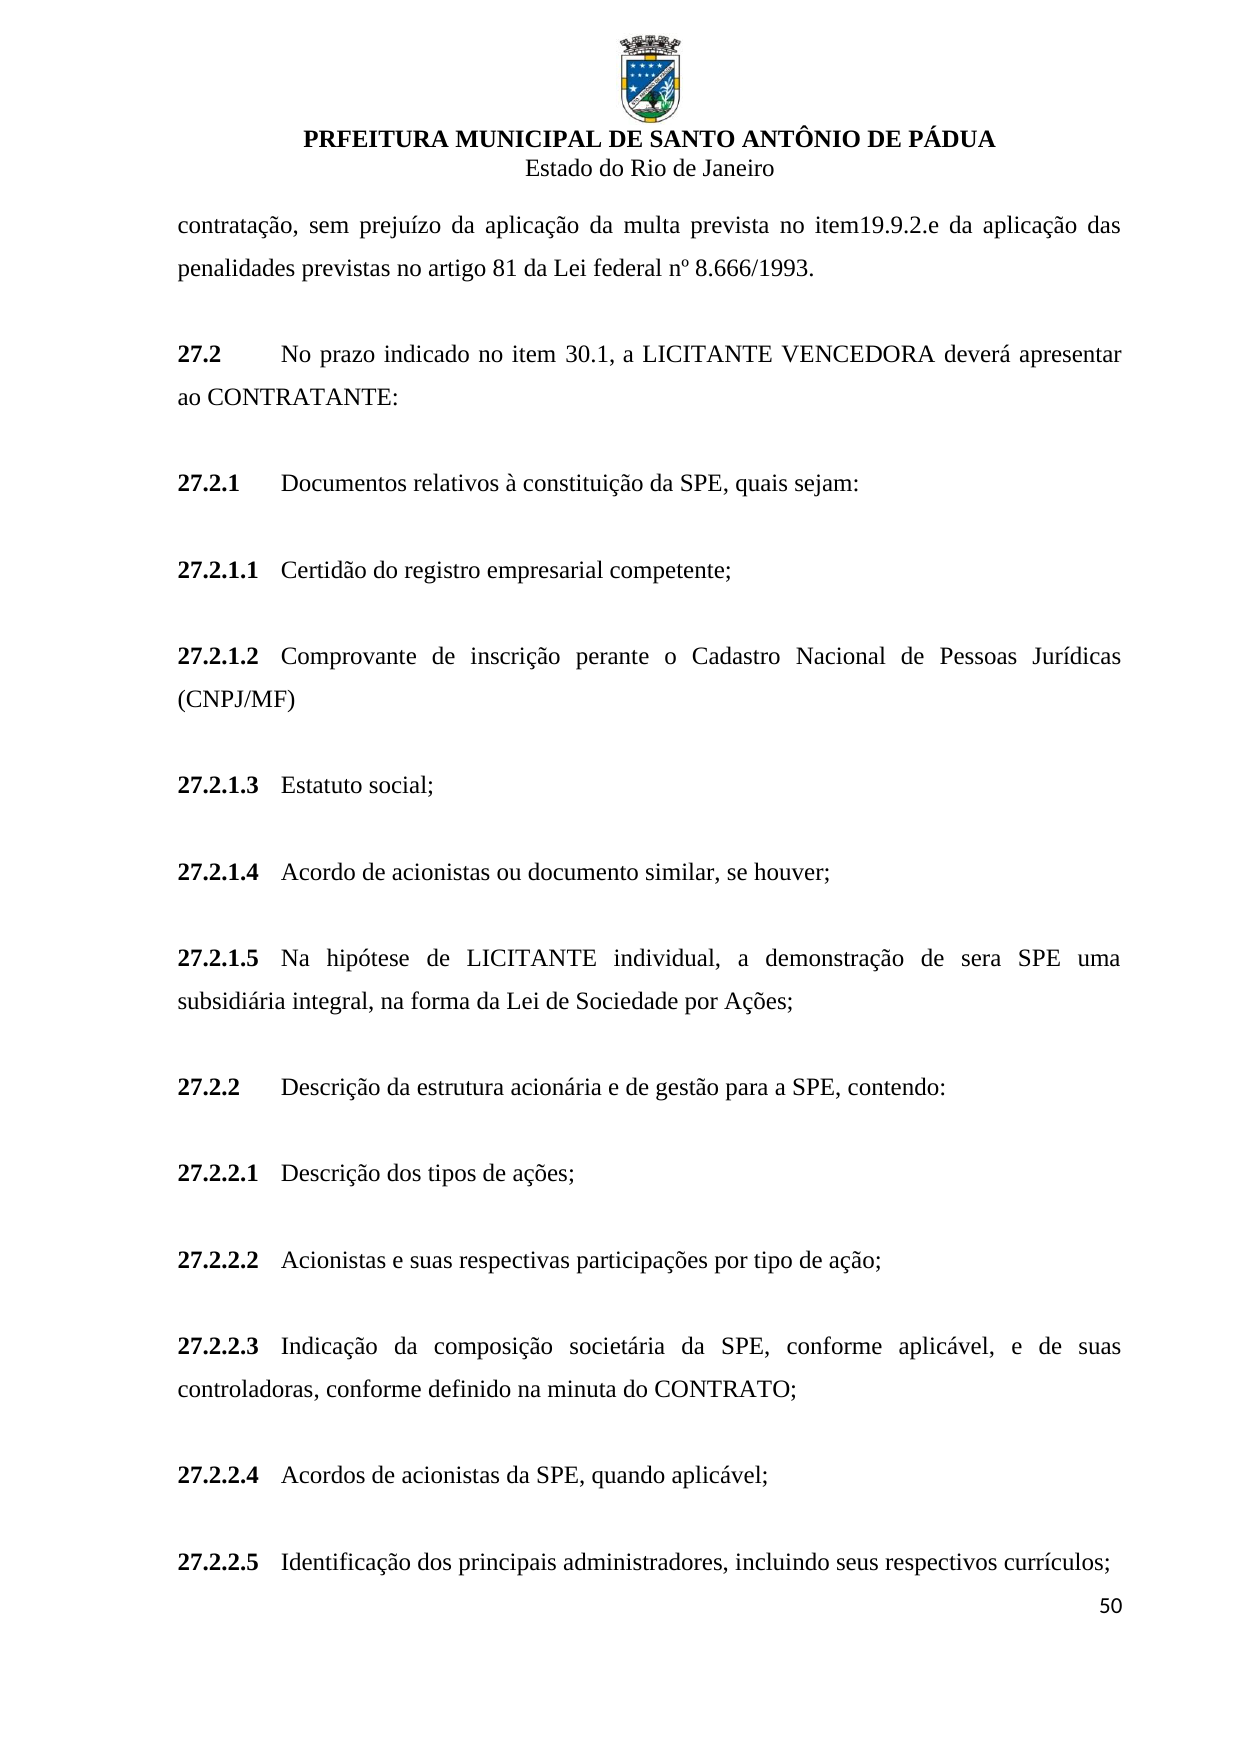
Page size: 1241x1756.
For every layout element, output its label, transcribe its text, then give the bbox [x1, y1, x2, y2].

list Descrição dos tipos de ações; [177, 1158, 1122, 1187]
list Acordo de acionistas ou documento similar, se houver; [177, 857, 1122, 885]
list Acordos de acionistas da SPE, quando aplicável; [177, 1460, 1122, 1489]
list Identificação dos principais administradores, incluindo seus respectivos currículos; [177, 1547, 1122, 1575]
list Estatuto social; [177, 770, 1122, 799]
list Acionistas e suas respectivas participações por tipo de ação; [177, 1245, 1122, 1273]
picture [616, 33, 684, 125]
list Descrição da estrutura acionária e de gestão para a SPE, contendo: [177, 1072, 1122, 1101]
list No prazo indicado no item 30.1, a LICITANTE VENCEDORA deverá apresentar ao CONTRATANTE: [177, 339, 1122, 411]
list Na hipótese de LICITANTE individual, a demonstração de sera SPE uma subsidiária integral, na forma da Lei de Sociedade por Ações; [177, 943, 1122, 1015]
list Certidão do registro empresarial competente; [177, 555, 1122, 583]
list Comprovante de inscrição perante o Cadastro Nacional de Pessoas Jurídicas (CNPJ/MF) [177, 641, 1122, 713]
list Indicação da composição societária da SPE, conforme aplicável, e de suas controladoras, conforme definido na minuta do CONTRATO; [177, 1331, 1122, 1403]
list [177, 210, 1122, 282]
list Documentos relativos à constituição da SPE, quais sejam: [177, 468, 1122, 497]
